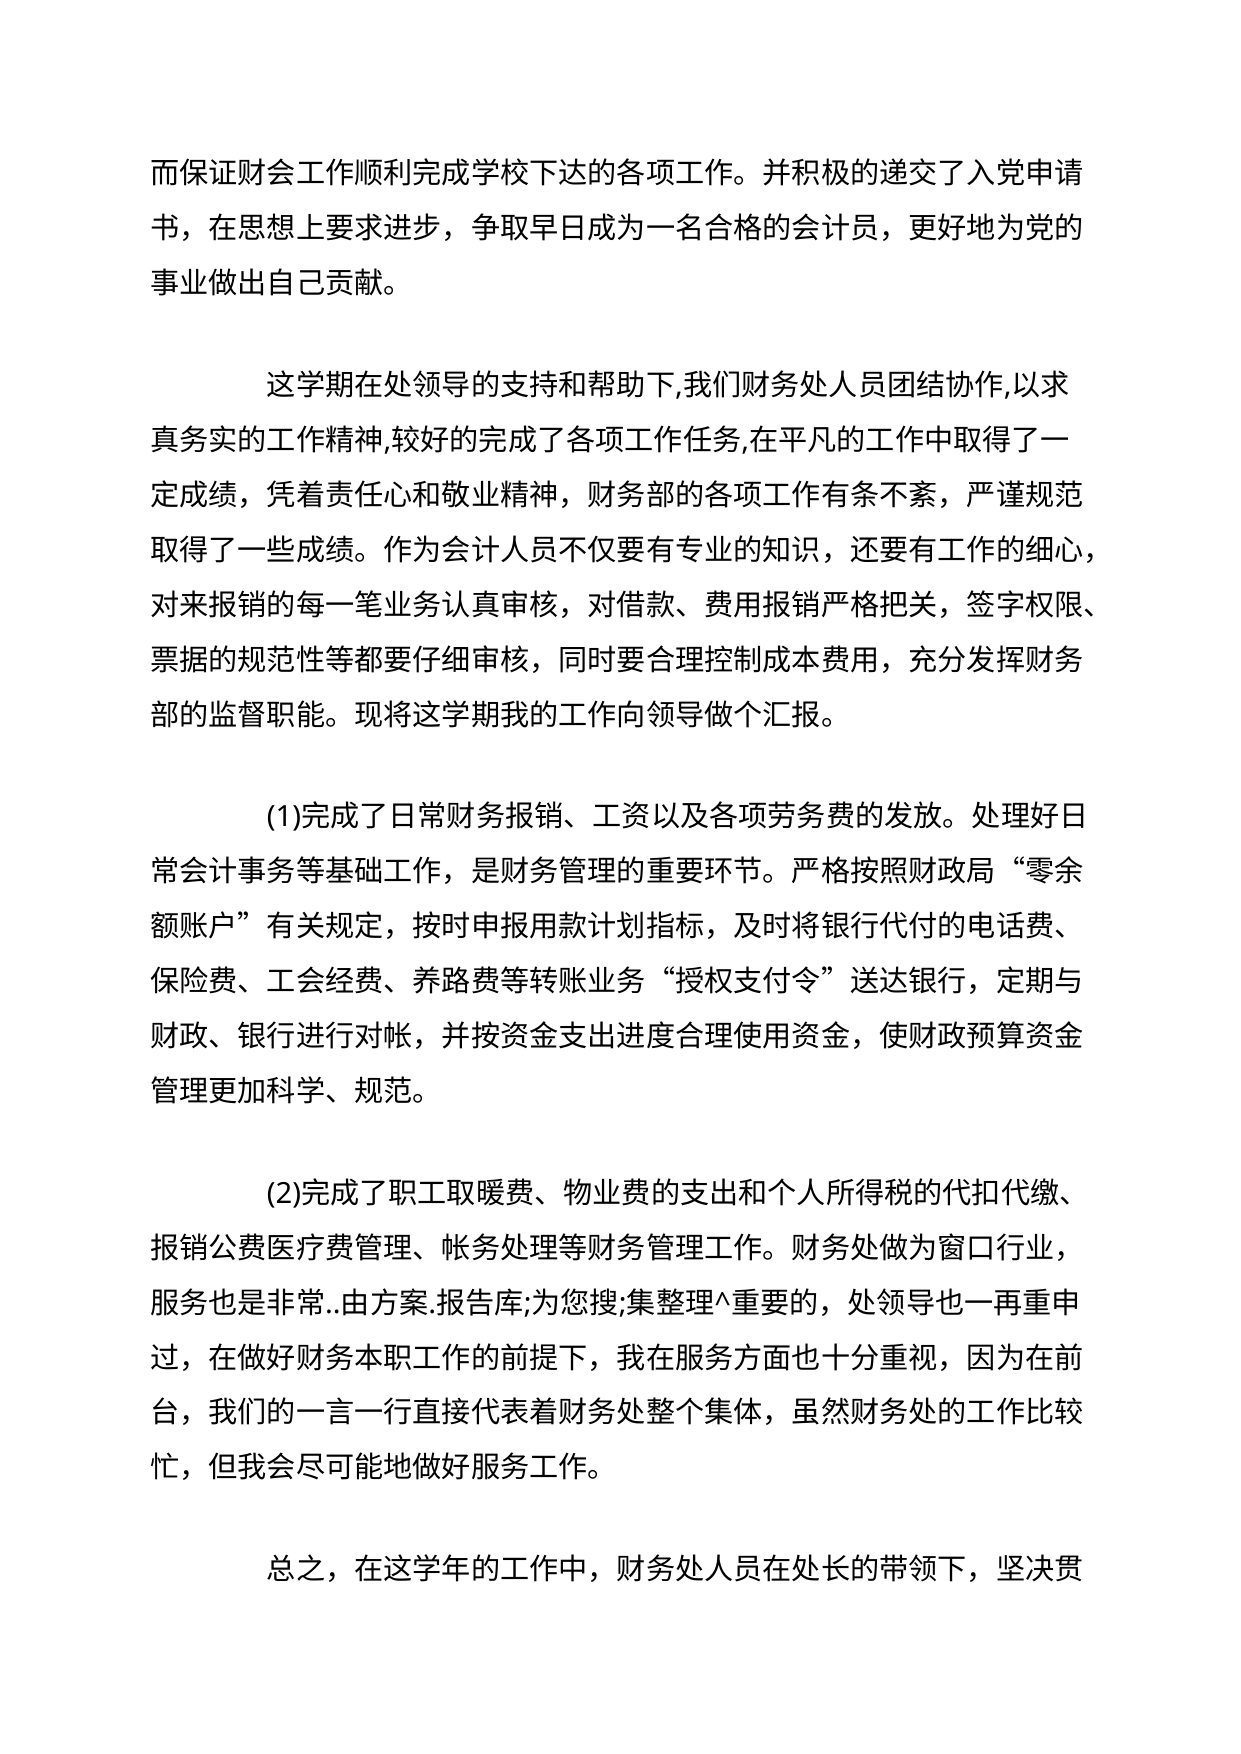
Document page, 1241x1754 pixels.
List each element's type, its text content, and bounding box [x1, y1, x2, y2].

text (2)完成了职工取暖费、物业费的支出和个人所得税的代扣代缴、报销公费医疗费管理、帐务处理等财务管理工作。财务处做为窗口行业，服务也是非常..由方案.报告库;为您搜;集整理^重要的，处领导也一再重申过，在做好财务本职工作的前提下，我在服务方面也十分重视，因为在前台，我们的一言一行直接代表着财务处整个集体，虽然财务处的工作比较忙，但我会尽可能地做好服务工作。 [150, 1169, 1090, 1486]
text 这学期在处领导的支持和帮助下,我们财务处人员团结协作,以求真务实的工作精神,较好的完成了各项工作任务,在平凡的工作中取得了一定成绩，凭着责任心和敬业精神，财务部的各项工作有条不紊，严谨规范取得了一些成绩。作为会计人员不仅要有专业的知识，还要有工作的细心，对来报销的每一笔业务认真审核，对借款、费用报销严格把关，签字权限、票据的规范性等都要仔细审核，同时要合理控制成本费用，充分发挥财务部的监督职能。现将这学期我的工作向领导做个汇报。 [150, 362, 1090, 733]
text (1)完成了日常财务报销、工资以及各项劳务费的发放。处理好日常会计事务等基础工作，是财务管理的重要环节。严格按照财政局“零余额账户”有关规定，按时申报用款计划指标，及时将银行代付的电话费、保险费、工会经费、养路费等转账业务“授权支付令”送达银行，定期与财政、银行进行对帐，并按资金支出进度合理使用资金，使财政预算资金管理更加科学、规范。 [150, 793, 1090, 1110]
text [150, 1546, 1090, 1588]
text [150, 150, 1090, 302]
